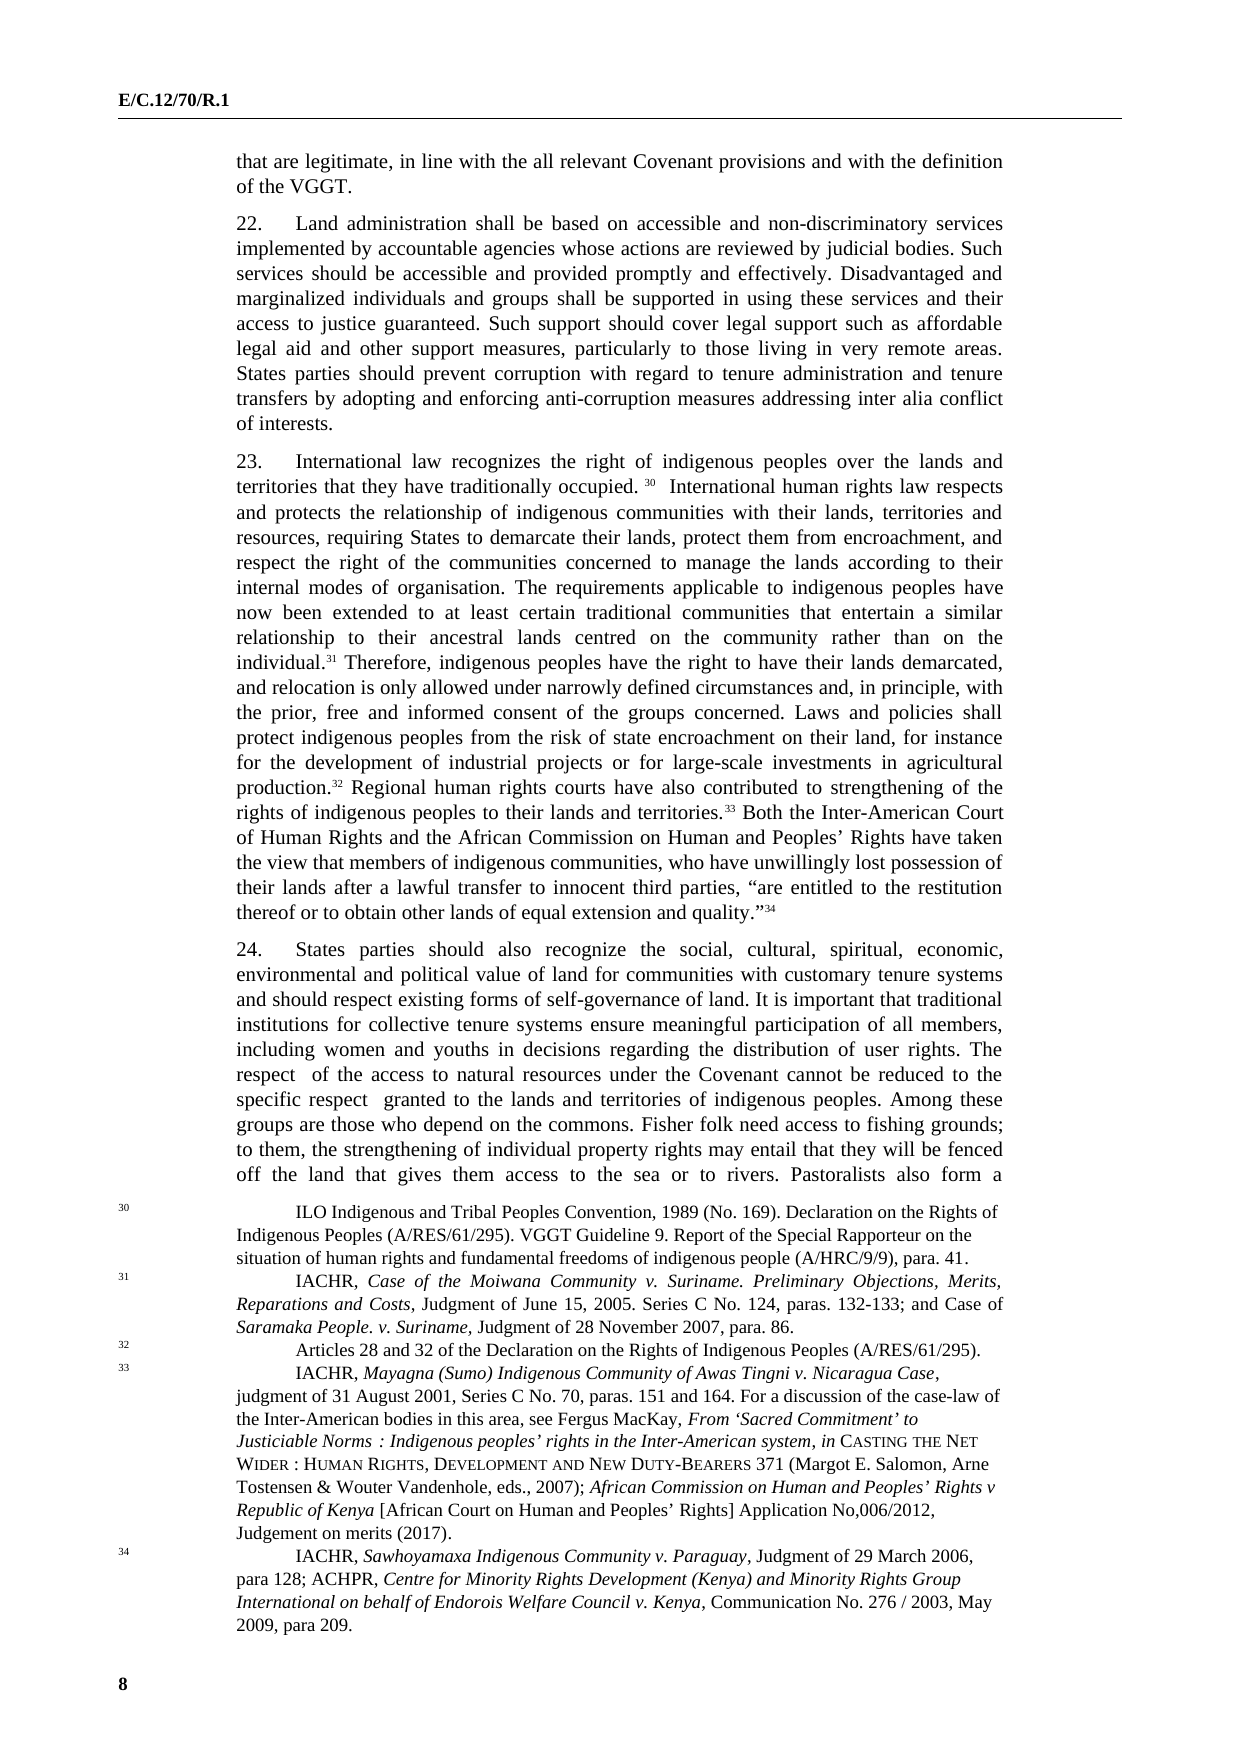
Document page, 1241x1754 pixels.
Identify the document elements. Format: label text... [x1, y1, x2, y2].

text 23. International law recognizes the right of indigenous peoples over the lands and territories that they have traditionally occupied. International human rights law respects and protects the relationship of indigenous communities with their lands, territories and resources, requiring States to demarcate their lands, protect them from encroachment, and respect the right of the communities concerned to manage the lands according to their internal modes of organisation. The requirements applicable to indigenous peoples have now been extended to at least certain traditional communities that entertain a similar relationship to their ancestral lands centred on the community rather than on the individual. Therefore, indigenous peoples have the right to have their lands demarcated, and relocation is only allowed under narrowly defined circumstances and, in principle, with the prior, free and informed consent of the groups concerned. Laws and policies shall protect indigenous peoples from the risk of state encroachment on their land, for instance for the development of industrial projects or for large-scale investments in agricultural production. Regional human rights courts have also contributed to strengthening of the rights of indigenous peoples to their lands and territories. Both the Inter-American Court of Human Rights and the African Commission on Human and Peoples’ Rights have taken the view that members of indigenous communities, who have unwillingly lost possession of their lands after a lawful transfer to innocent third parties, “are entitled to the restitution thereof or to obtain other lands of equal extension and quality.” [236, 448, 1004, 924]
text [236, 148, 1004, 198]
text 22. Land administration shall be based on accessible and non-discriminatory services implemented by accountable agencies whose actions are reviewed by judicial bodies. Such services should be accessible and provided promptly and effectively. Disadvantaged and marginalized individuals and groups shall be supported in using these services and their access to justice guaranteed. Such support should cover legal support such as affordable legal aid and other support measures, particularly to those living in very remote areas. States parties should prevent corruption with regard to tenure administration and tenure transfers by adopting and enforcing anti-corruption measures addressing inter alia conflict of interests. [236, 210, 1004, 435]
text 24. States parties should also recognize the social, cultural, spiritual, economic, environmental and political value of land for communities with customary tenure systems and should respect existing forms of self-governance of land. It is important that traditional institutions for collective tenure systems ensure meaningful participation of all members, including women and youths in decisions regarding the distribution of user rights. The respect of the access to natural resources under the Covenant cannot be reduced to the specific respect granted to the lands and territories of indigenous peoples. Among these groups are those who depend on the commons. Fisher folk need access to fishing grounds; to them, the strengthening of individual property rights may entail that they will be fenced off the land that gives them access to the sea or to rivers. Pastoralists also form a particularly important group in Sub-Saharan Africa where almost half of the 120 million pastoralists or agro-pastoralists worldwide reside. In addition, across the developing world, many rural households still depend on the gathering of firewood for cooking and heating, and on commonly owned wells or water sources for their access to water. The formalization of property rights and the establishment of land registries should not further worsen the situation of all these groups, because cutting them off from the resources on which they depend threaten their livelihood. [236, 936, 1004, 1186]
